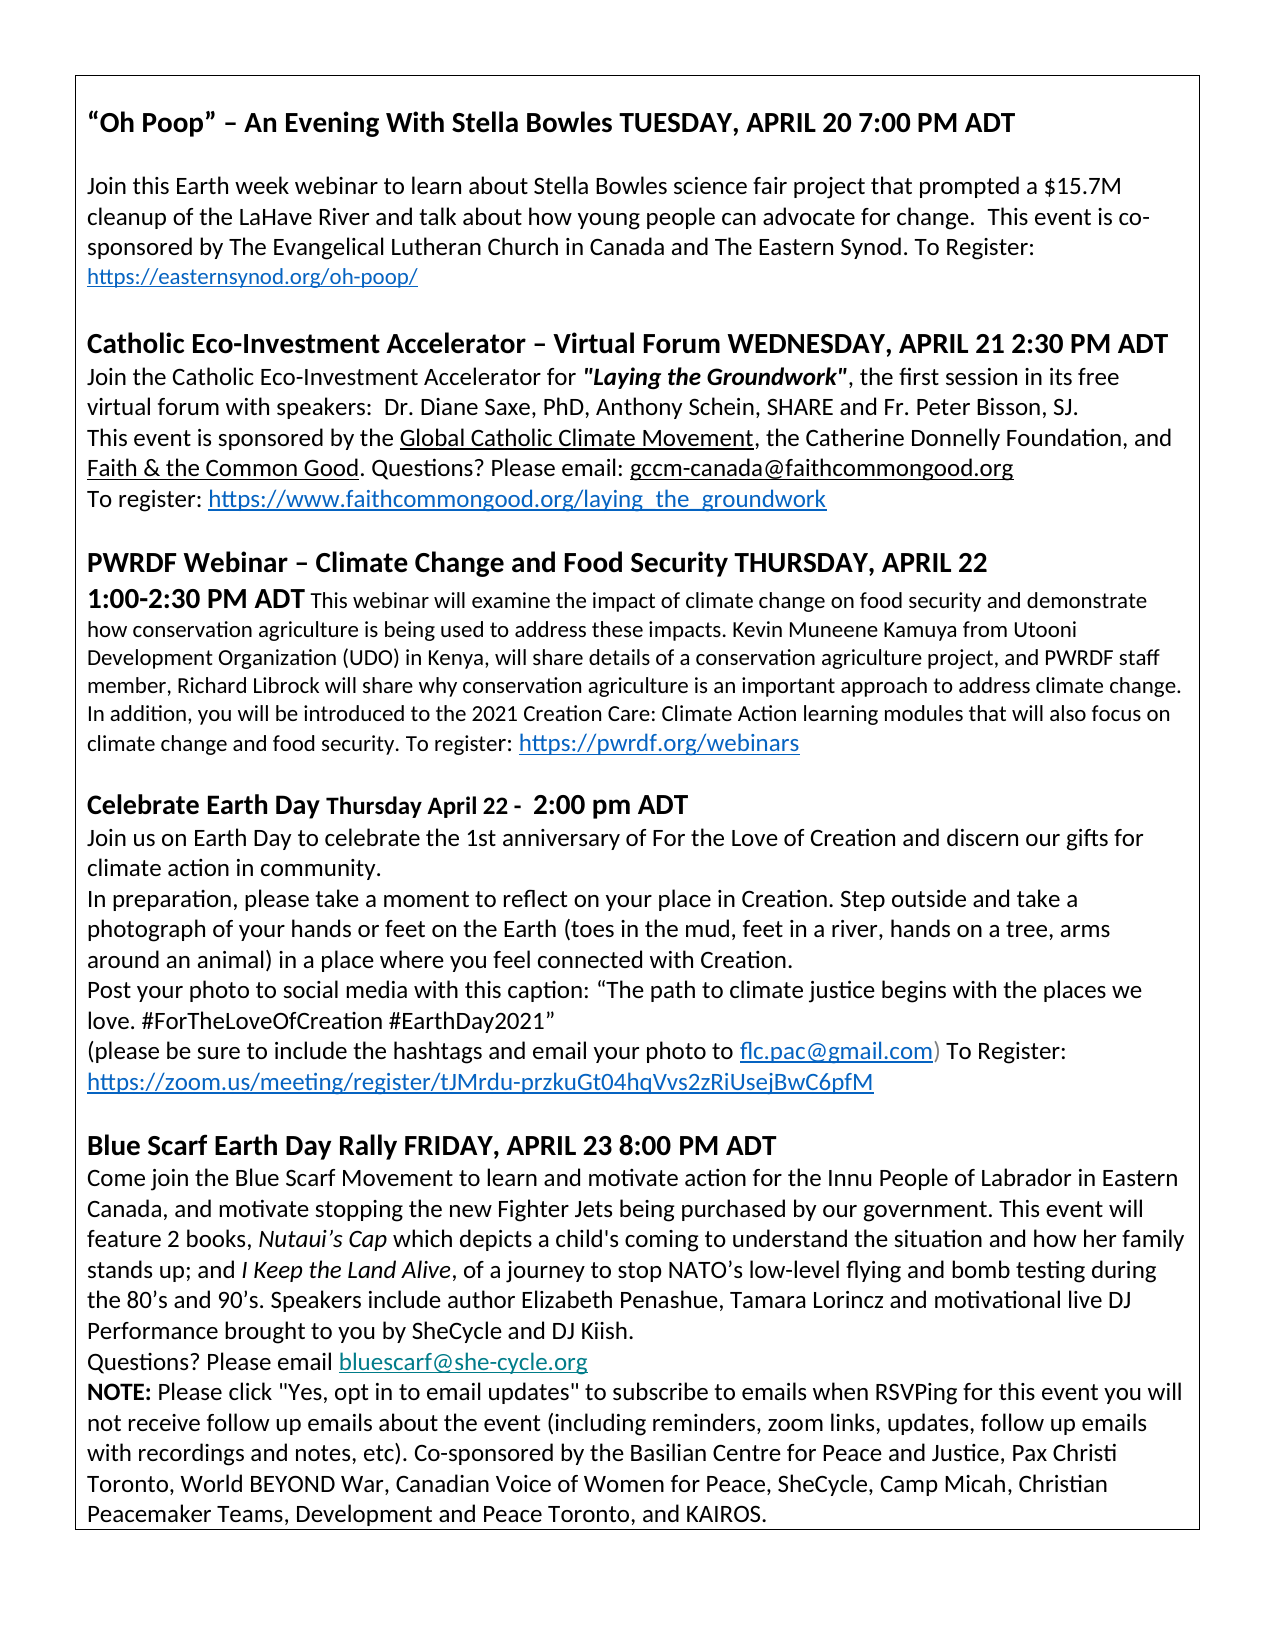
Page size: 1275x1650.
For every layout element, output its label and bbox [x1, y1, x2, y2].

table_cell [76, 76, 1199, 1529]
